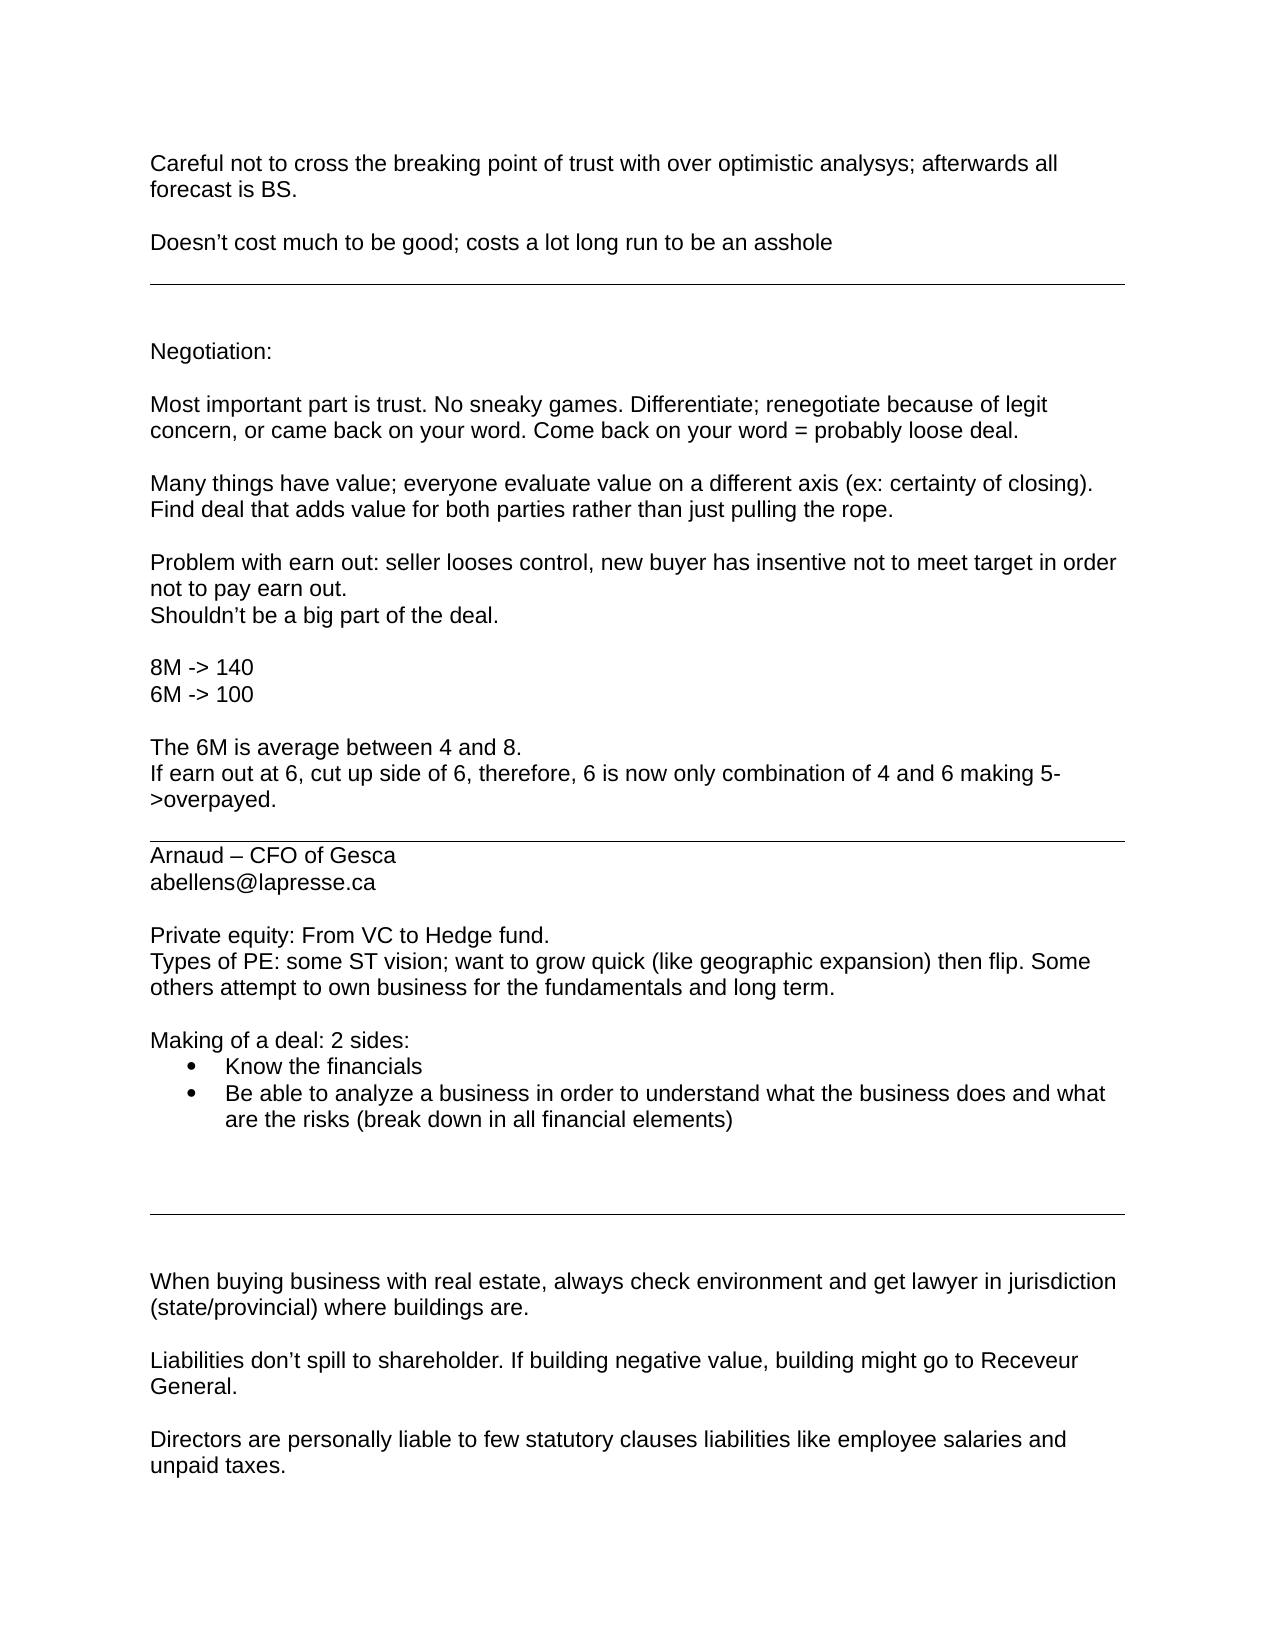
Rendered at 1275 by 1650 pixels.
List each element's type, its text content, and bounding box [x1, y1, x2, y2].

text Liabilities don’t spill to shareholder. If building negative value, building might go to Receveur General. [150, 1347, 1125, 1399]
text Shouldn’t be a big part of the deal. [150, 602, 1125, 628]
list Be able to analyze a business in order to understand what the business does and what are the risks (break down in all financial elements) [187, 1080, 1125, 1132]
text Arnaud – CFO of Gesca [150, 842, 1125, 869]
text Types of PE: some ST vision; want to grow quick (like geographic expansion) then flip. Some others attempt to own business for the fundamentals and long term. [150, 948, 1125, 1001]
text Careful not to cross the breaking point of trust with over optimistic analysys; afterwards all forecast is BS. [150, 150, 1125, 203]
text Private equity: From VC to Hedge fund. [150, 922, 1125, 948]
text Many things have value; everyone evaluate value on a different axis (ex: certainty of closing). [150, 470, 1125, 496]
text If earn out at 6, cut up side of 6, therefore, 6 is now only combination of 4 and 6 making 5->overpayed. [150, 760, 1125, 812]
text The 6M is average between 4 and 8. [150, 733, 1125, 760]
text Making of a deal: 2 sides: [150, 1027, 1125, 1053]
text Doesn’t cost much to be good; costs a lot long run to be an asshole [150, 229, 1125, 255]
text 6M -> 100 [150, 681, 1125, 707]
list Know the financials [187, 1053, 1125, 1080]
text Find deal that adds value for both parties rather than just pulling the rope. [150, 496, 1125, 523]
text When buying business with real estate, always check environment and get lawyer in jurisdiction (state/provincial) where buildings are. [150, 1268, 1125, 1321]
text Problem with earn out: seller looses control, new buyer has insentive not to meet target in order not to pay earn out. [150, 549, 1125, 602]
text Most important part is trust. No sneaky games. Differentiate; renegotiate because of legit concern, or came back on your word. Come back on your word = probably loose deal. [150, 391, 1125, 443]
text abellens@lapresse.ca [150, 869, 1125, 895]
text Negotiation: [150, 338, 1125, 364]
text 8M -> 140 [150, 654, 1125, 681]
text Directors are personally liable to few statutory clauses liabilities like employee salaries and unpaid taxes. [150, 1426, 1125, 1479]
